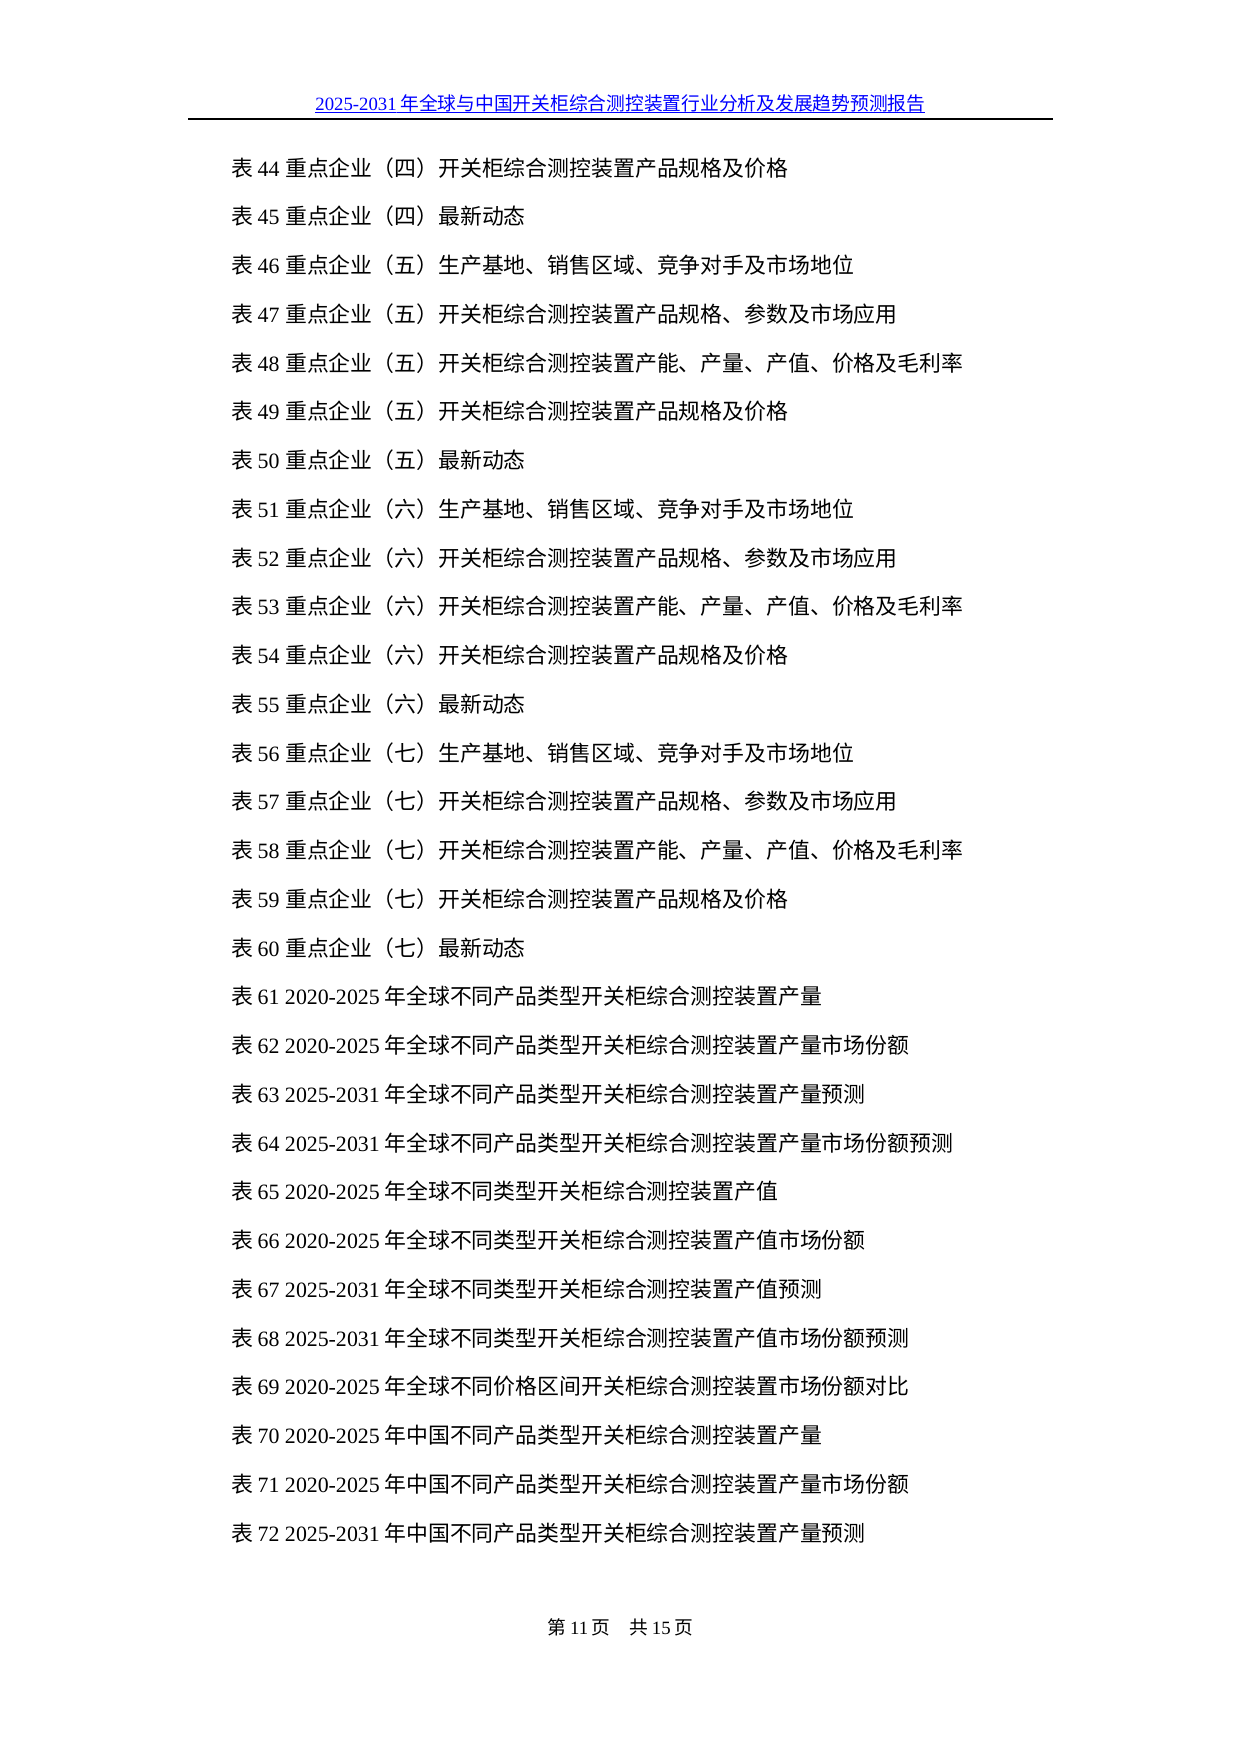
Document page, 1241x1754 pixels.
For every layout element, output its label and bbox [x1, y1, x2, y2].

text [187, 150, 1053, 1548]
